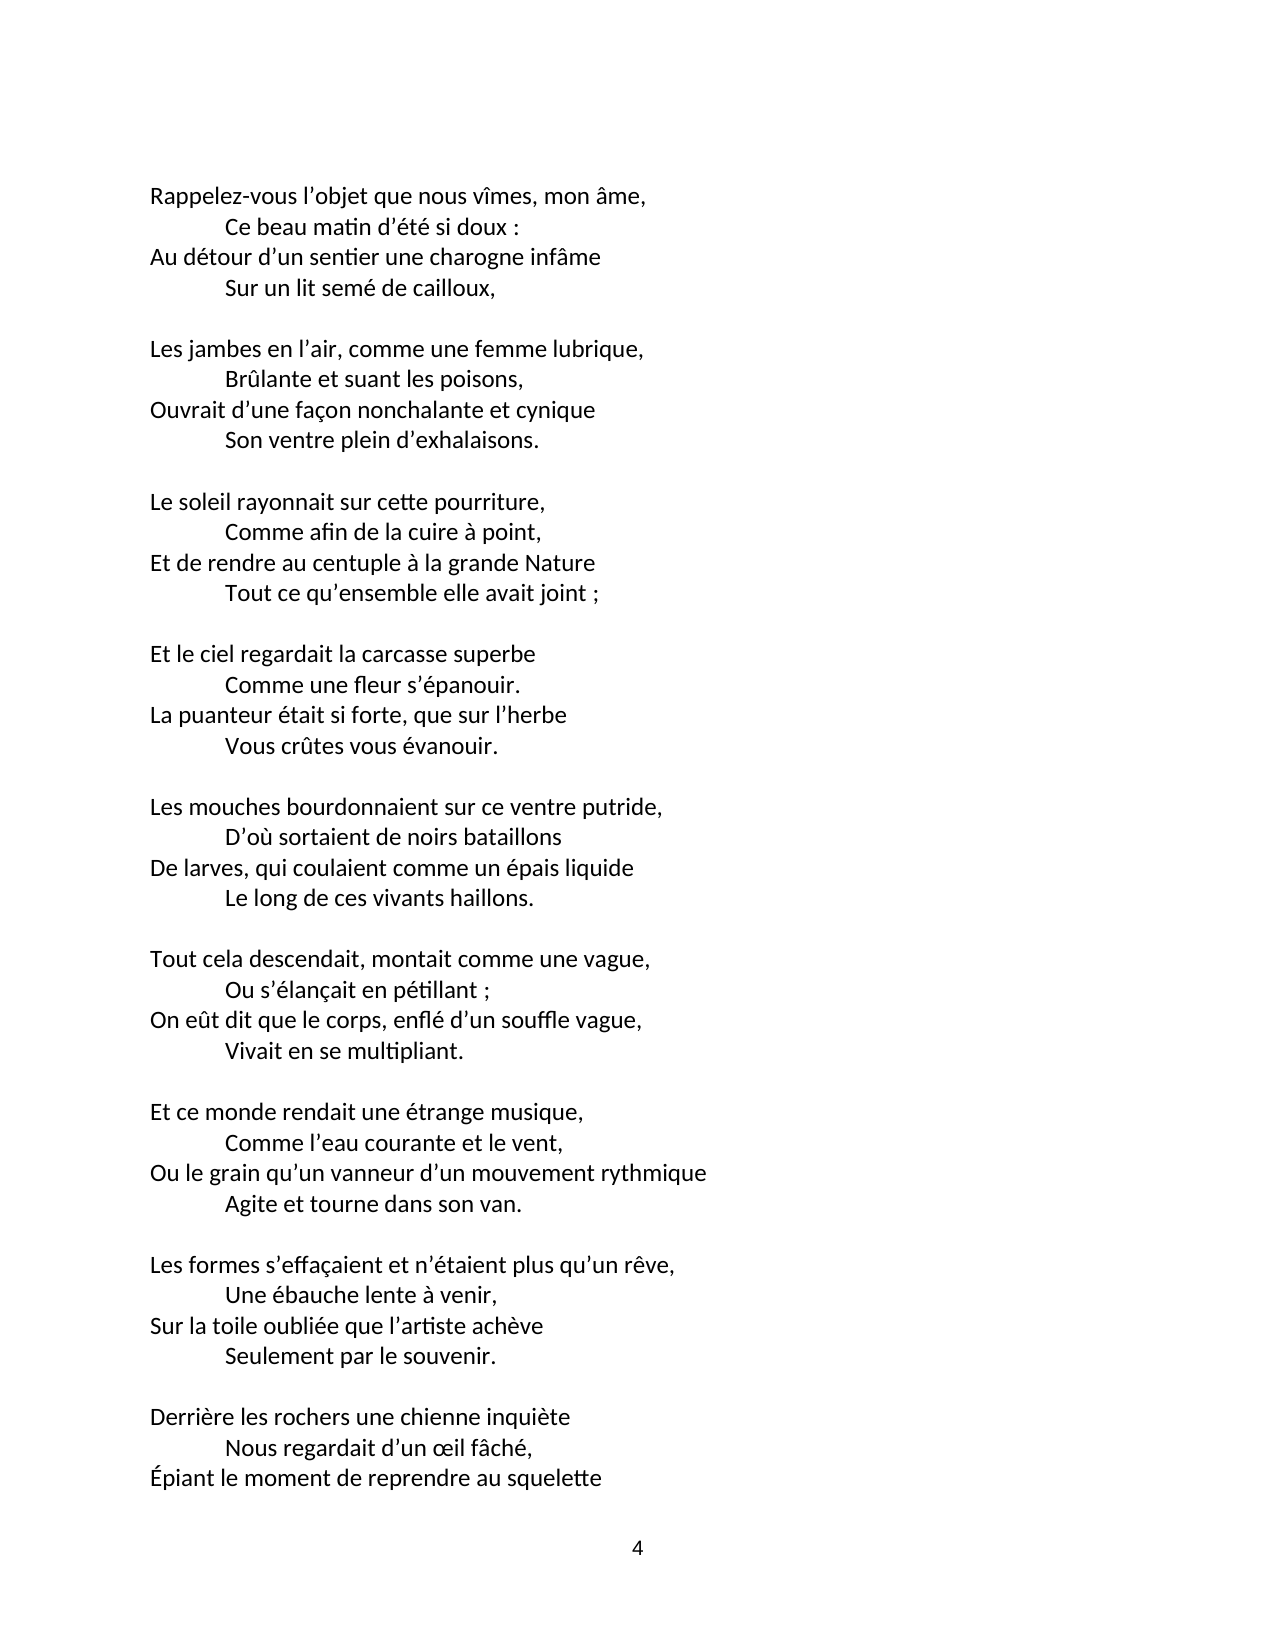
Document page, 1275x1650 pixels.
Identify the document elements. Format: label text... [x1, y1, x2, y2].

text Les formes s’effaçaient et n’étaient plus qu’un rêve, [150, 1249, 1125, 1279]
text Le soleil rayonnait sur cette pourriture, [150, 486, 1125, 516]
text Et le ciel regardait la carcasse superbe [150, 638, 1125, 669]
text Et de rendre au centuple à la grande Nature [150, 547, 1125, 577]
text Comme afin de la cuire à point, [150, 516, 1125, 547]
text Vivait en se multipliant. [150, 1035, 1125, 1066]
text Comme l’eau courante et le vent, [150, 1127, 1125, 1157]
text Épiant le moment de reprendre au squelette [150, 1462, 1125, 1493]
text Et ce monde rendait une étrange musique, [150, 1096, 1125, 1127]
text Vous crûtes vous évanouir. [150, 730, 1125, 760]
text La puanteur était si forte, que sur l’herbe [150, 699, 1125, 730]
text Ou s’élançait en pétillant ; [150, 974, 1125, 1004]
text Ouvrait d’une façon nonchalante et cynique [150, 394, 1125, 425]
text Les mouches bourdonnaient sur ce ventre putride, [150, 791, 1125, 821]
text Rappelez-vous l’objet que nous vîmes, mon âme, [150, 181, 1125, 211]
text Son ventre plein d’exhalaisons. [150, 425, 1125, 455]
text Une ébauche lente à venir, [150, 1279, 1125, 1310]
text Tout ce qu’ensemble elle avait joint ; [150, 577, 1125, 608]
text Au détour d’un sentier une charogne infâme [150, 242, 1125, 272]
text Agite et tourne dans son van. [150, 1188, 1125, 1218]
text Sur un lit semé de cailloux, [150, 272, 1125, 303]
text Seulement par le souvenir. [150, 1340, 1125, 1371]
text On eût dit que le corps, enflé d’un souffle vague, [150, 1004, 1125, 1035]
text D’où sortaient de noirs bataillons [150, 821, 1125, 852]
text Les jambes en l’air, comme une femme lubrique, [150, 333, 1125, 364]
text De larves, qui coulaient comme un épais liquide [150, 852, 1125, 882]
text Comme une fleur s’épanouir. [150, 669, 1125, 699]
text Le long de ces vivants haillons. [150, 882, 1125, 913]
text Derrière les rochers une chienne inquiète [150, 1401, 1125, 1432]
text Sur la toile oubliée que l’artiste achève [150, 1310, 1125, 1340]
text Ce beau matin d’été si doux : [150, 211, 1125, 242]
text Ou le grain qu’un vanneur d’un mouvement rythmique [150, 1157, 1125, 1188]
text Brûlante et suant les poisons, [150, 364, 1125, 394]
text Tout cela descendait, montait comme une vague, [150, 943, 1125, 974]
text Nous regardait d’un œil fâché, [150, 1432, 1125, 1462]
